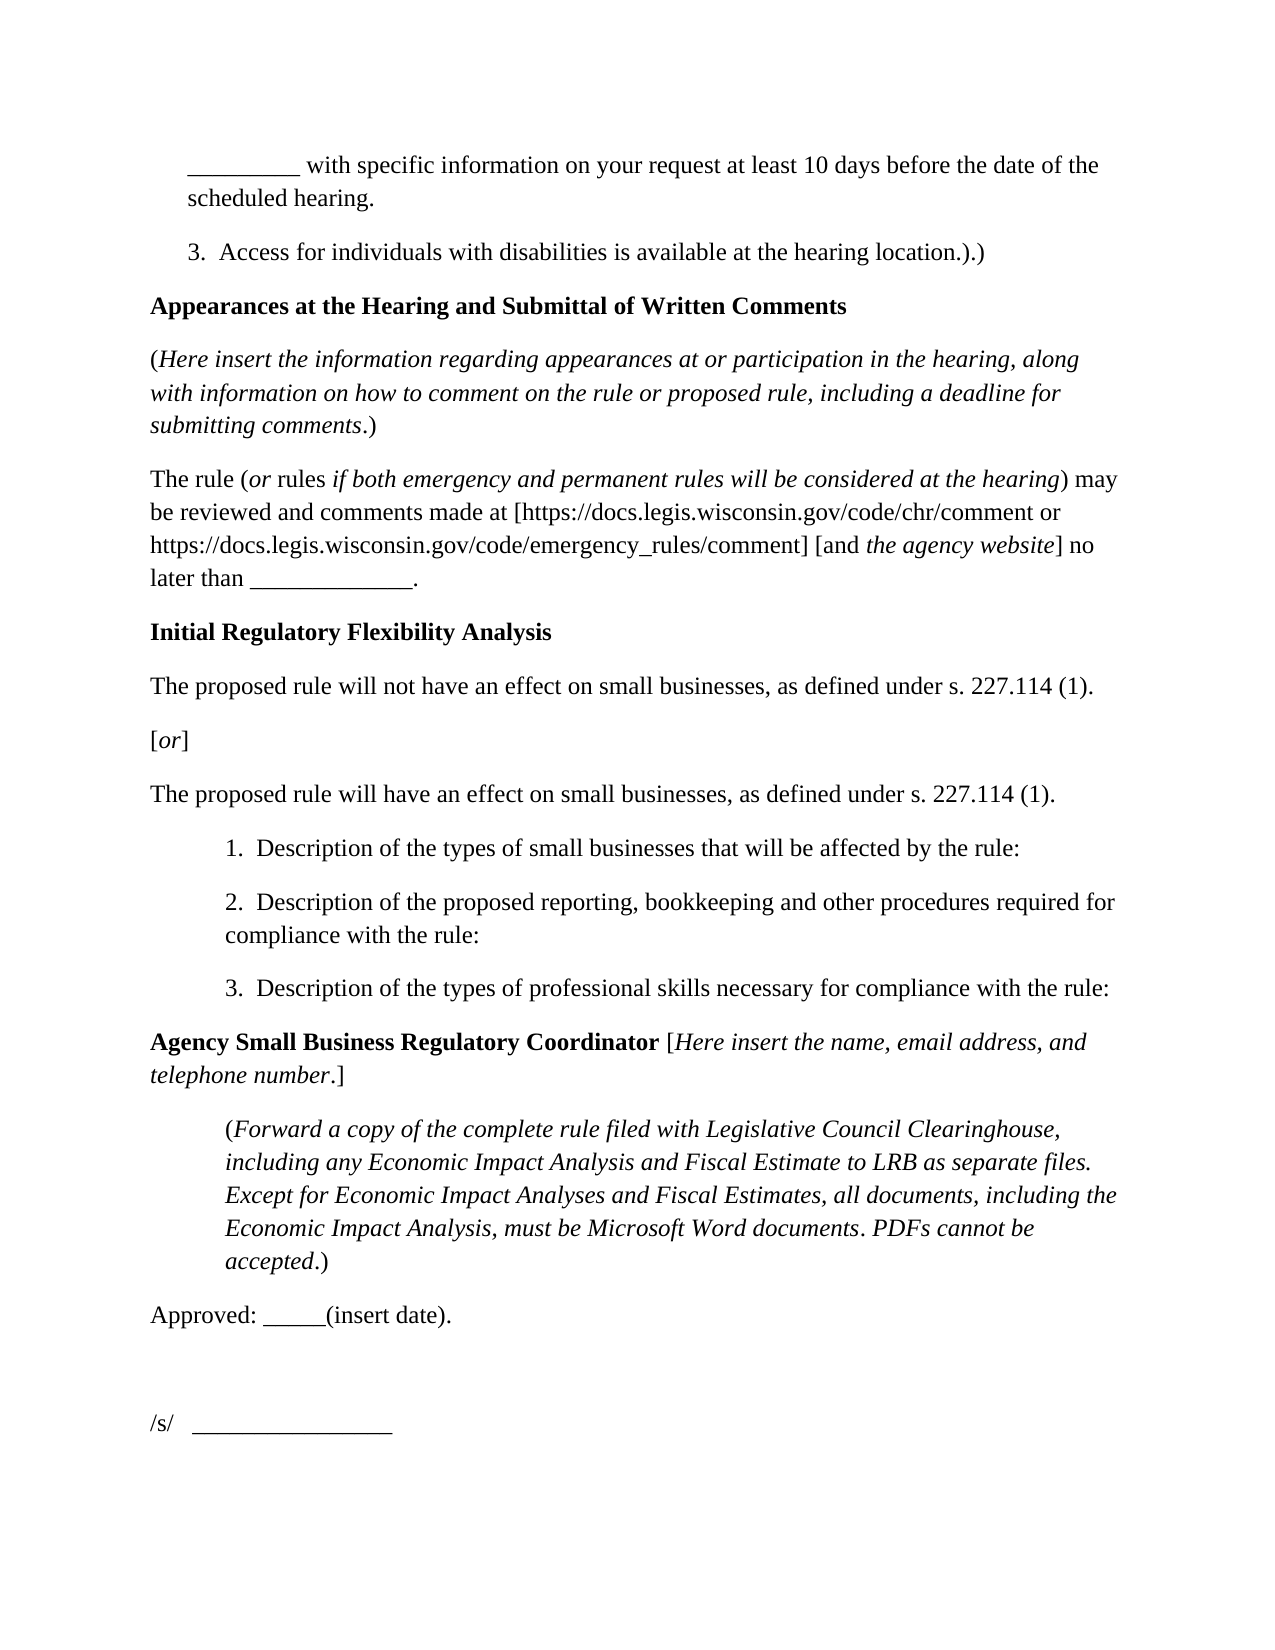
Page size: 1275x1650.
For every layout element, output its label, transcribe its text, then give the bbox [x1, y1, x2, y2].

text The rule (or rules if both emergency and permanent rules will be considered at the hearing) may be reviewed and comments made at [https://docs.legis.wisconsin.gov/code/chr/comment or https://docs.legis.wisconsin.gov/code/emergency_rules/comment] [and the agency website] no later than _____________. [150, 464, 1125, 592]
text Approved: _____(insert date). [150, 1300, 1125, 1329]
text 1. Description of the types of small businesses that will be affected by the rule: [225, 833, 1125, 862]
text Initial Regulatory Flexibility Analysis [150, 617, 1125, 646]
text Agency Small Business Regulatory Coordinator [Here insert the name, email address, and telephone number.] [150, 1027, 1125, 1089]
text Appearances at the Hearing and Submittal of Written Comments [150, 291, 1125, 319]
text 3. Description of the types of professional skills necessary for compliance with the rule: [225, 973, 1125, 1002]
text (Here insert the information regarding appearances at or participation in the hearing, along with information on how to comment on the rule or proposed rule, including a deadline for submitting comments.) [150, 344, 1125, 439]
text 3. Access for individuals with disabilities is available at the hearing location.).) [187, 237, 1125, 266]
text The proposed rule will have an effect on small businesses, as defined under s. 227.114 (1). [150, 779, 1125, 808]
text (Forward a copy of the complete rule filed with Legislative Council Clearinghouse, including any Economic Impact Analysis and Fiscal Estimate to LRB as separate files. Except for Economic Impact Analyses and Fiscal Estimates, all documents, including the Economic Impact Analysis, must be Microsoft Word documents. PDFs cannot be accepted.) [225, 1114, 1125, 1275]
text /s/ ________________ [150, 1408, 1125, 1437]
text [or] [150, 725, 1125, 754]
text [187, 150, 1125, 212]
text The proposed rule will not have an effect on small businesses, as defined under s. 227.114 (1). [150, 671, 1125, 700]
text 2. Description of the proposed reporting, bookkeeping and other procedures required for compliance with the rule: [225, 887, 1125, 948]
